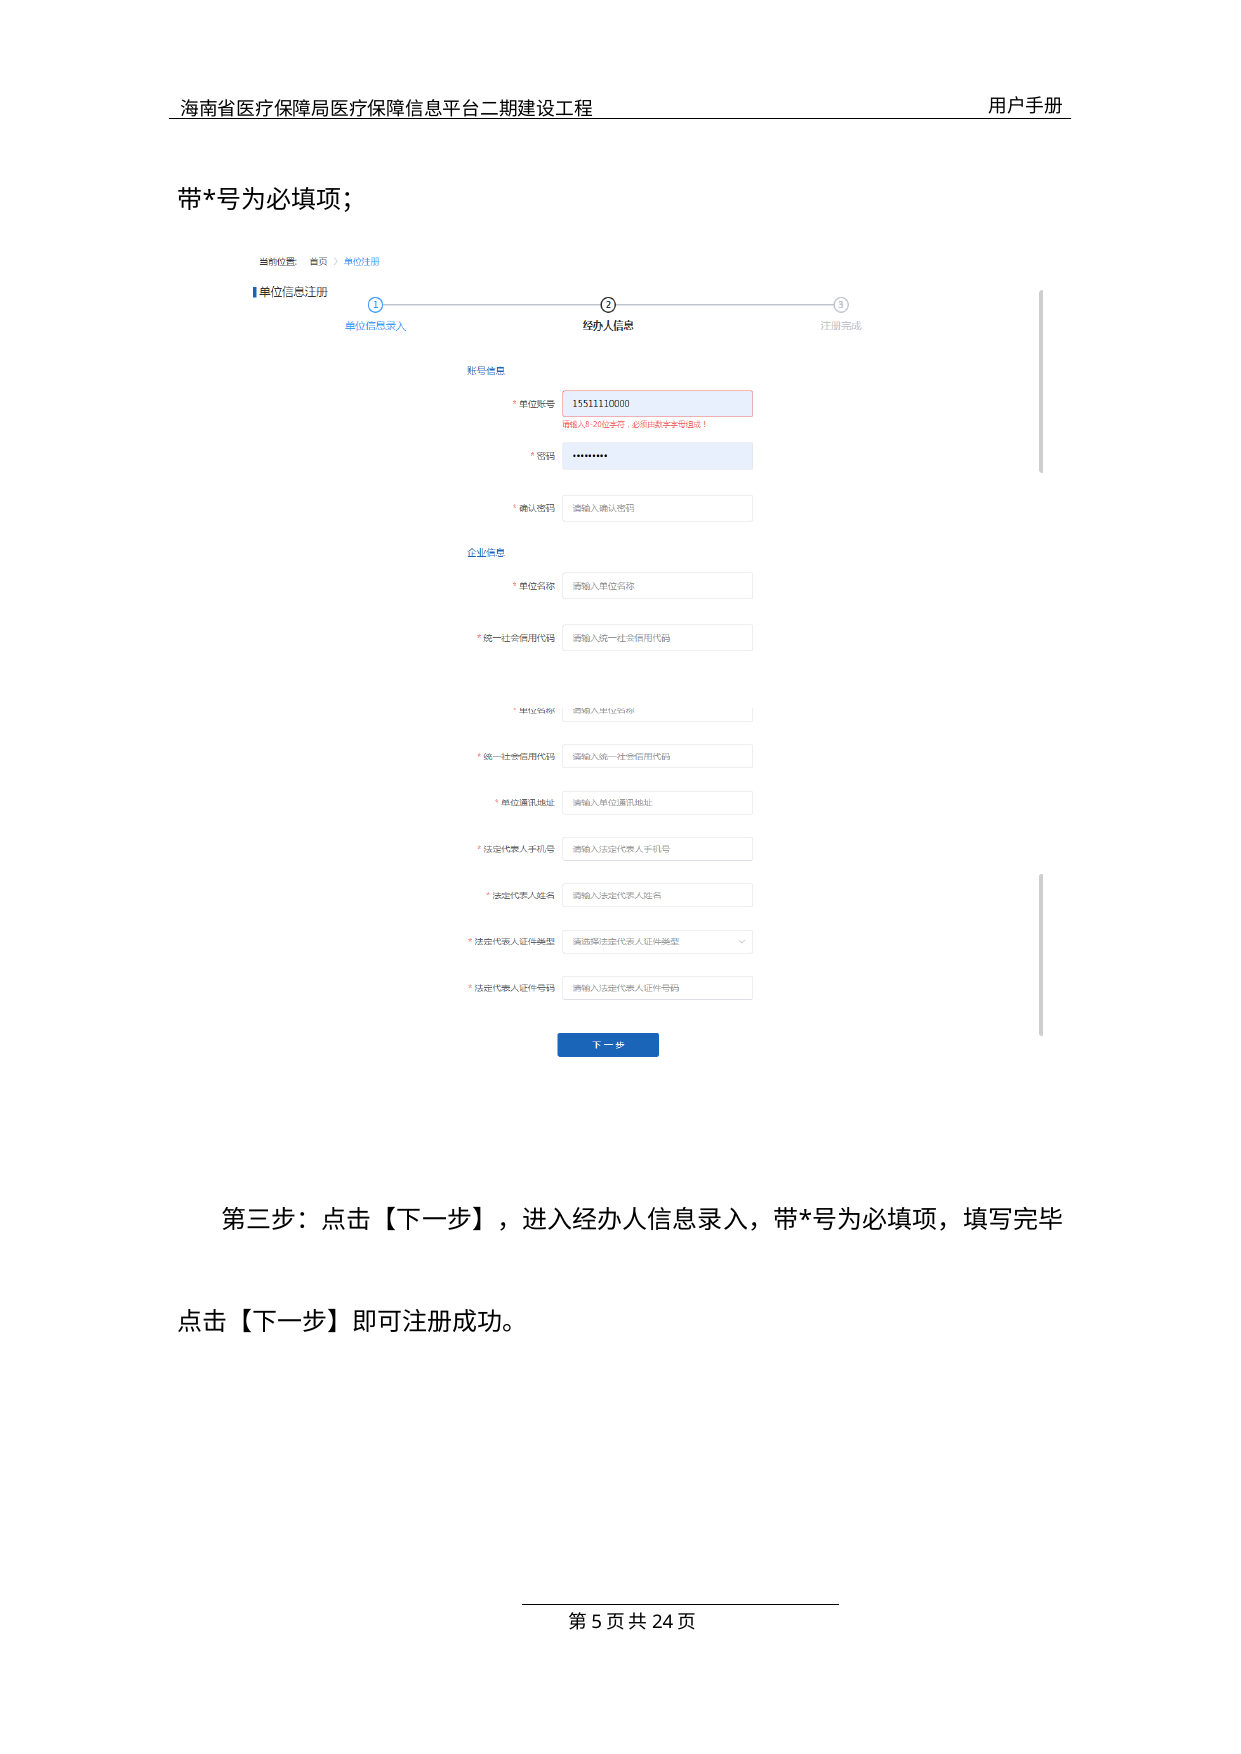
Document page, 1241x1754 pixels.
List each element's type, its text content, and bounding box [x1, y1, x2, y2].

picture [177, 708, 1043, 1079]
picture [177, 250, 1043, 667]
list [177, 164, 1063, 232]
list 第三步：点击【下一步】，进入经办人信息录入，带*号为必填项，填写完毕点击【下一步】即可注册成功。 [177, 1184, 1063, 1353]
